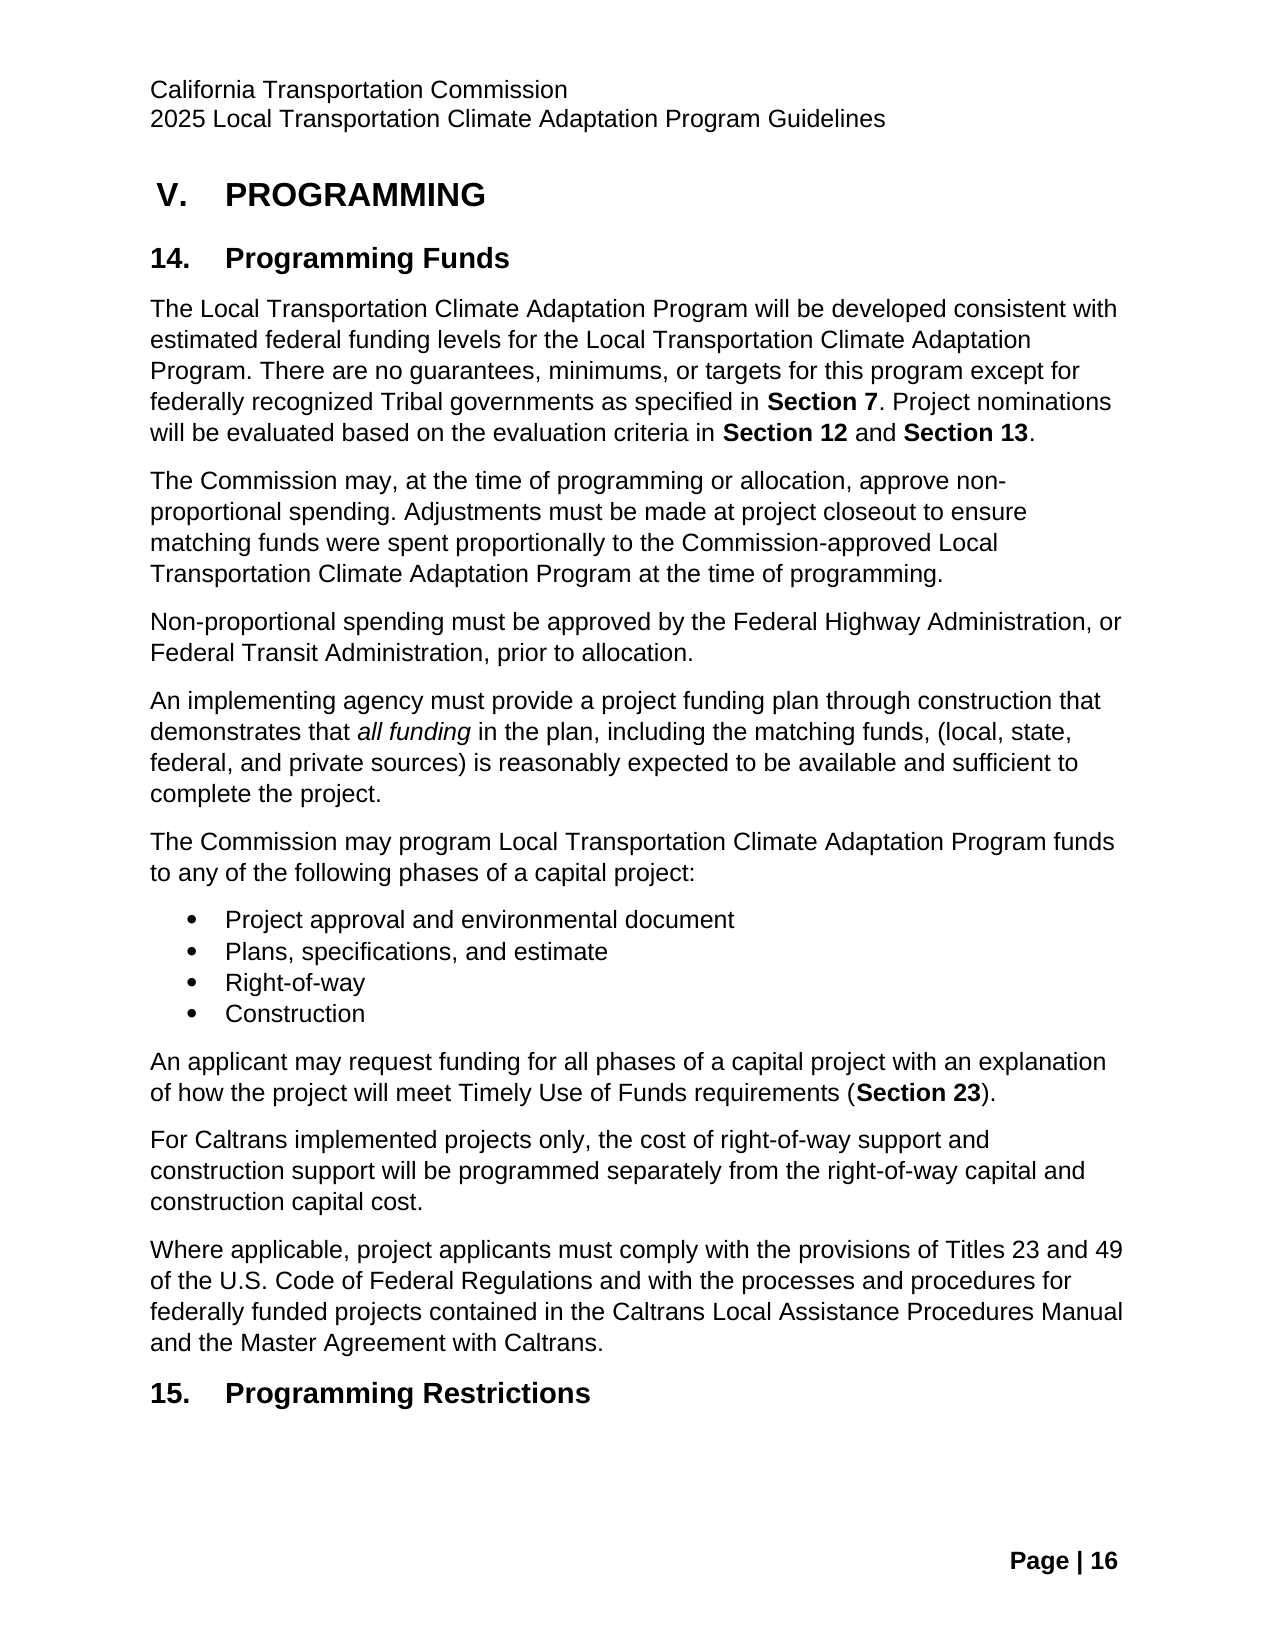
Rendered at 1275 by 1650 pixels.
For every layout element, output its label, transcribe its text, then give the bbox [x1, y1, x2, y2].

text For Caltrans implemented projects only, the cost of right-of-way support and construction support will be programmed separately from the right-of-way capital and construction capital cost. [150, 1125, 1125, 1216]
text Where applicable, project applicants must comply with the provisions of Titles 23 and 49 of the U.S. Code of Federal Regulations and with the processes and procedures for federally funded projects contained in the Caltrans Local Assistance Procedures Manual and the Master Agreement with Caltrans. [150, 1235, 1125, 1357]
list Plans, specifications, and estimate [187, 936, 1125, 965]
text The Commission may, at the time of programming or allocation, approve non-proportional spending. Adjustments must be made at project closeout to ensure matching funds were spent proportionally to the Commission-approved Local Transportation Climate Adaptation Program at the time of programming. [150, 466, 1125, 588]
text Non-proportional spending must be approved by the Federal Highway Administration, or Federal Transit Administration, prior to allocation. [150, 607, 1125, 667]
text The Local Transportation Climate Adaptation Program will be developed consistent with estimated federal funding levels for the Local Transportation Climate Adaptation Program. There are no guarantees, minimums, or targets for this program except for federally recognized Tribal governments as specified in Section 7. Project nominations will be evaluated based on the evaluation criteria in Section 12 and Section 13. [150, 294, 1125, 447]
list Construction [187, 999, 1125, 1028]
subtitle Programming Restrictions [150, 1376, 1125, 1409]
list Right-of-way [187, 968, 1125, 996]
subtitle PROGRAMMING [187, 175, 1125, 213]
text An applicant may request funding for all phases of a capital project with an explanation of how the project will meet Timely Use of Funds requirements (Section 23). [150, 1047, 1125, 1106]
text The Commission may program Local Transportation Climate Adaptation Program funds to any of the following phases of a capital project: [150, 827, 1125, 886]
list Project approval and environmental document [187, 905, 1125, 934]
subtitle Programming Funds [150, 241, 1125, 275]
text An implementing agency must provide a project funding plan through construction that demonstrates that all funding in the plan, including the matching funds, (local, state, federal, and private sources) is reasonably expected to be available and sufficient to complete the project. [150, 686, 1125, 808]
